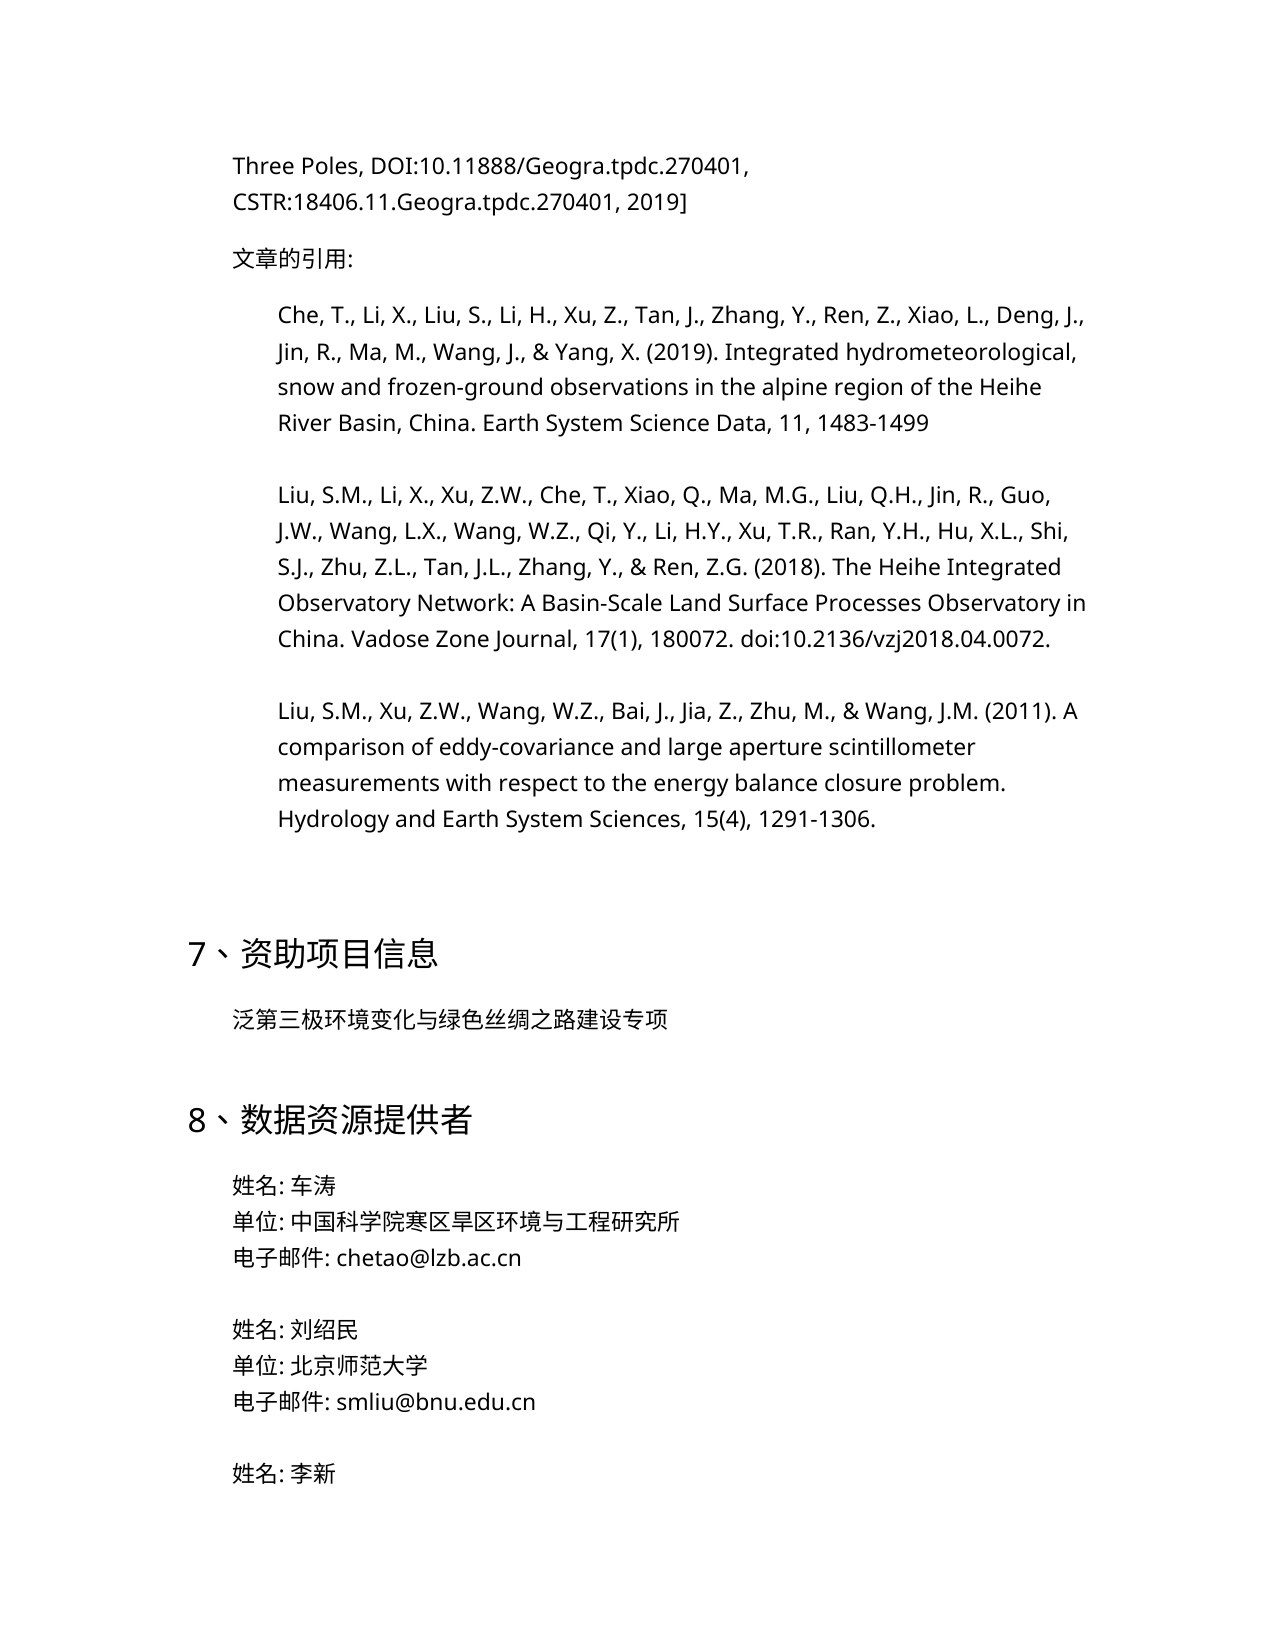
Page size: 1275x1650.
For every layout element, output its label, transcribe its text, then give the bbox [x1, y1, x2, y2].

text 8、数据资源提供者 [187, 1097, 1087, 1142]
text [232, 150, 1087, 217]
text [232, 1170, 1087, 1489]
text 文章的引用: [232, 243, 1087, 274]
text 泛第三极环境变化与绿色丝绸之路建设专项 [232, 1004, 1087, 1071]
text 7、资助项目信息 [187, 931, 1087, 977]
text Che, T., Li, X., Liu, S., Li, H., Xu, Z., Tan, J., Zhang, Y., Ren, Z., Xiao, L., Deng, J., Jin, R., Ma, M., Wang, J., & Yang, X. (2019). Integrated hydrometeorological, snow and frozen-ground observations in the alpine region of the Heihe River Basin, China. Earth System Science Data, 11, 1483-1499 Liu, S.M., Li, X., Xu, Z.W., Che, T., Xiao, Q., Ma, M.G., Liu, Q.H., Jin, R., Guo, J.W., Wang, L.X., Wang, W.Z., Qi, Y., Li, H.Y., Xu, T.R., Ran, Y.H., Hu, X.L., Shi, S.J., Zhu, Z.L., Tan, J.L., Zhang, Y., & Ren, Z.G. (2018). The Heihe Integrated Observatory Network: A Basin-Scale Land Surface Processes Observatory in China. Vadose Zone Journal, 17(1), 180072. doi:10.2136/vzj2018.04.0072. Liu, S.M., Xu, Z.W., Wang, W.Z., Bai, J., Jia, Z., Zhu, M., & Wang, J.M. (2011). A comparison of eddy-covariance and large aperture scintillometer measurements with respect to the energy balance closure problem. Hydrology and Earth System Sciences, 15(4), 1291-1306. [277, 299, 1087, 906]
